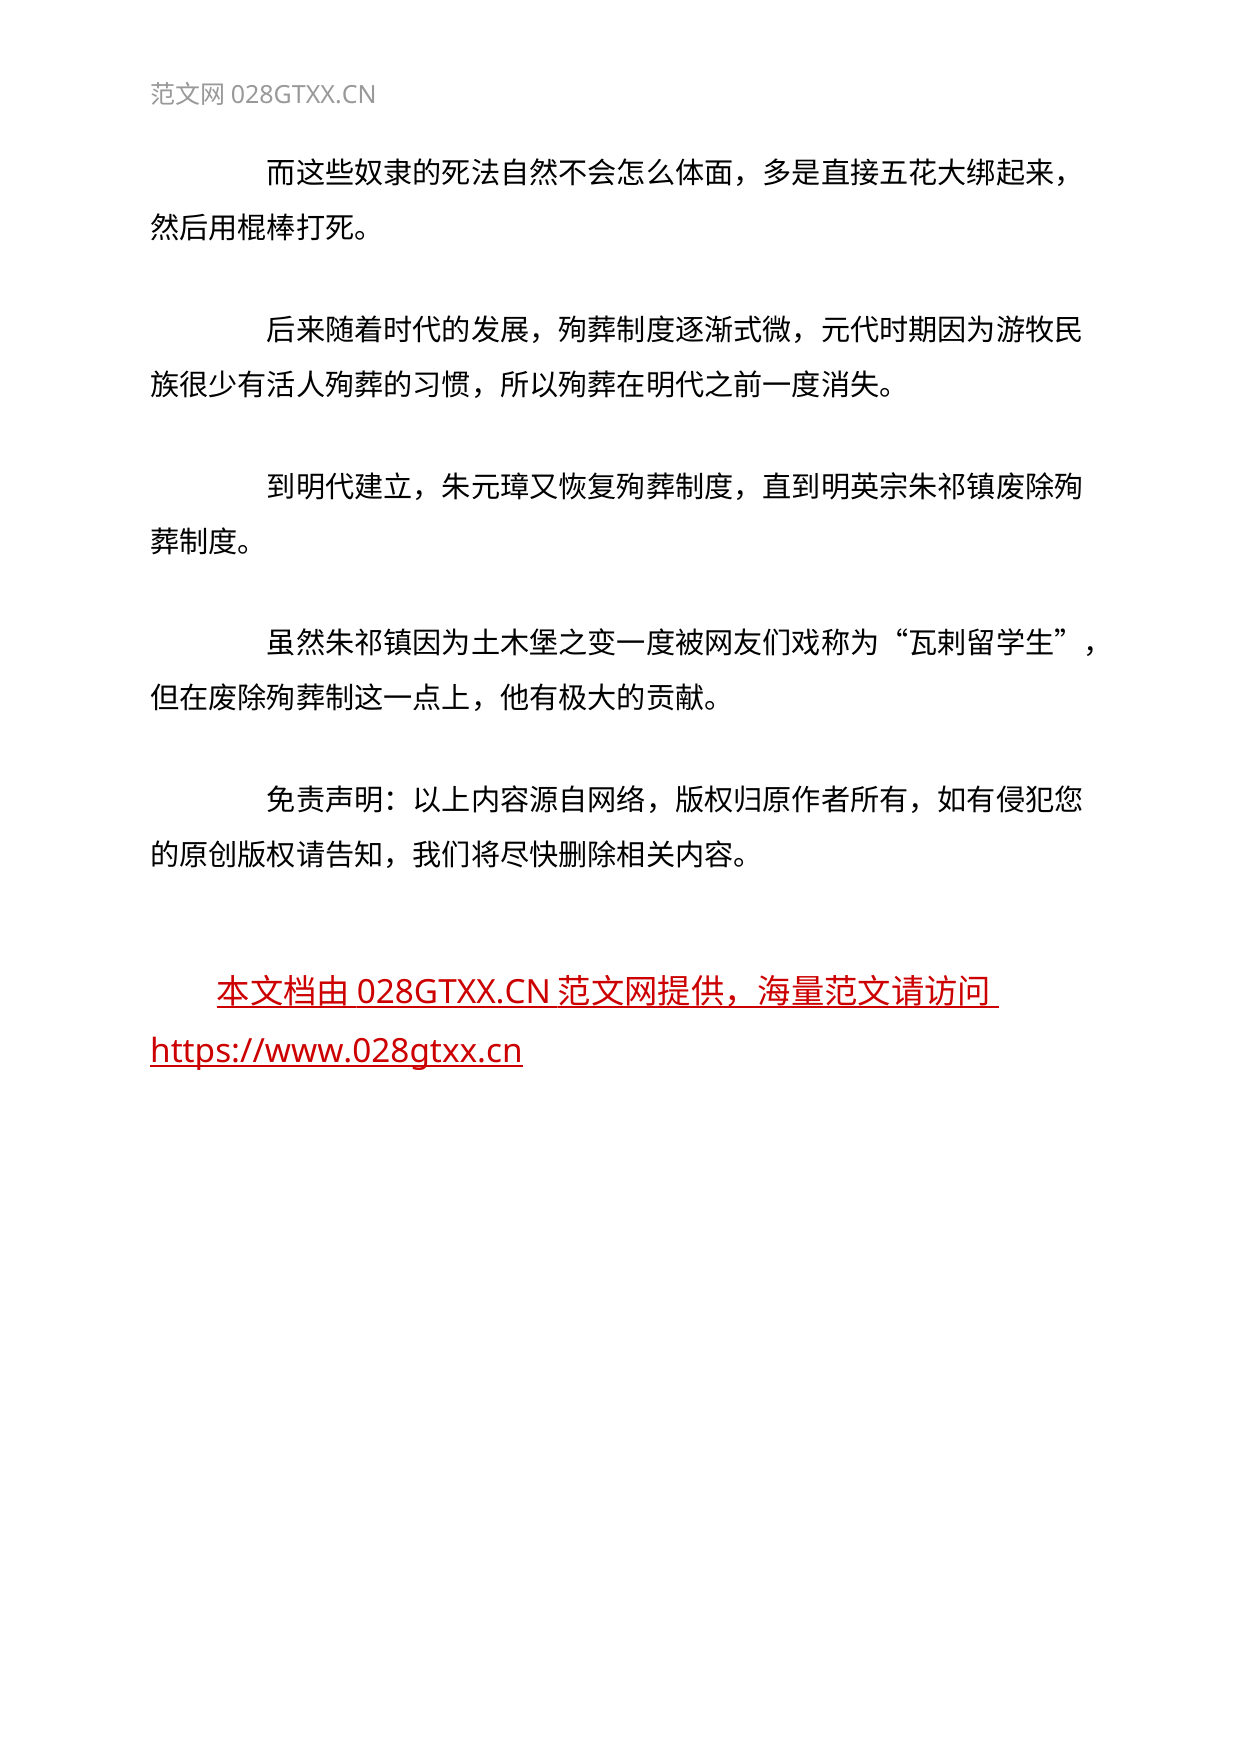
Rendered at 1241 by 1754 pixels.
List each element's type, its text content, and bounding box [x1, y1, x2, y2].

text 后来随着时代的发展，殉葬制度逐渐式微，元代时期因为游牧民族很少有活人殉葬的习惯，所以殉葬在明代之前一度消失。 [150, 307, 1090, 404]
text 免责声明：以上内容源自网络，版权归原作者所有，如有侵犯您的原创版权请告知，我们将尽快删除相关内容。 [150, 777, 1090, 874]
text 虽然朱祁镇因为土木堡之变一度被网友们戏称为“瓦剌留学生”，但在废除殉葬制这一点上，他有极大的贡献。 [150, 620, 1090, 717]
text 而这些奴隶的死法自然不会怎么体面，多是直接五花大绑起来，然后用棍棒打死。 [150, 150, 1090, 247]
text 到明代建立，朱元璋又恢复殉葬制度，直到明英宗朱祁镇废除殉葬制度。 [150, 463, 1090, 561]
text 本文档由028GTXX.CN范文网提供，海量范文请访问 https://www.028gtxx.cn [150, 964, 1090, 1072]
